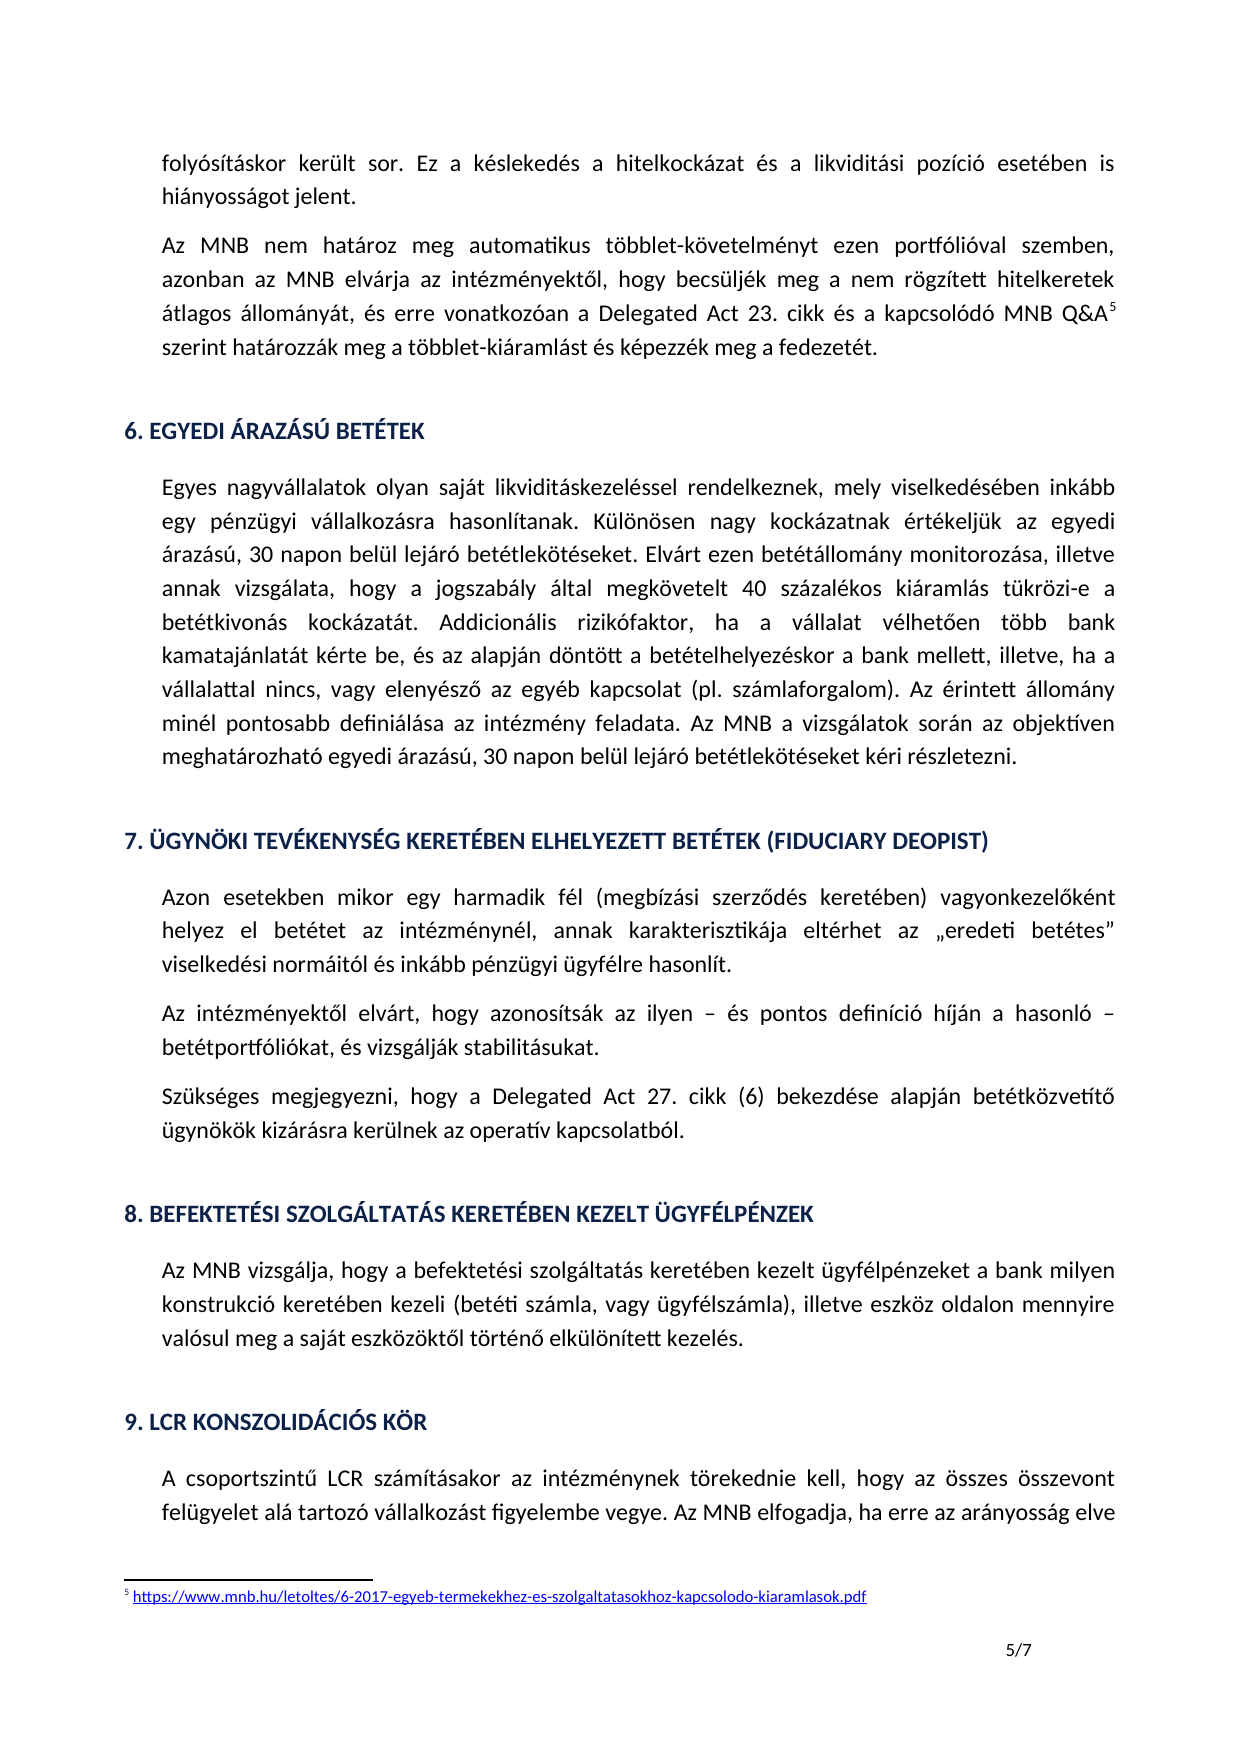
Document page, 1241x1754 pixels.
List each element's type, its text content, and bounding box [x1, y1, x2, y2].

subtitle Egyedi árazású betétek [124, 415, 1116, 446]
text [162, 148, 1116, 211]
text Az intézményektől elvárt, hogy azonosítsák az ilyen – és pontos definíció híján a hasonló – betétportfóliókat, és vizsgálják stabilitásukat. [162, 998, 1116, 1061]
subtitle LCR konszolidációs kör [124, 1406, 1116, 1437]
text Egyes nagyvállalatok olyan saját likviditáskezeléssel rendelkeznek, mely viselkedésében inkább egy pénzügyi vállalkozásra hasonlítanak. Különösen nagy kockázatnak értékeljük az egyedi árazású, 30 napon belül lejáró betétlekötéseket. Elvárt ezen betétállomány monitorozása, illetve annak vizsgálata, hogy a jogszabály által megkövetelt 40 százalékos kiáramlás tükrözi-e a betétkivonás kockázatát. Addicionális rizikófaktor, ha a vállalat vélhetően több bank kamatajánlatát kérte be, és az alapján döntött a betételhelyezéskor a bank mellett, illetve, ha a vállalattal nincs, vagy elenyésző az egyéb kapcsolat (pl. számlaforgalom). Az érintett állomány minél pontosabb definiálása az intézmény feladata. Az MNB a vizsgálatok során az objektíven meghatározható egyedi árazású, 30 napon belül lejáró betétlekötéseket kéri részletezni. [162, 472, 1116, 771]
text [162, 1463, 1116, 1526]
subtitle befektetési szolgáltatás keretében kezelt ügyfélpénzek [124, 1198, 1116, 1229]
text Az MNB nem határoz meg automatikus többlet-követelményt ezen portfólióval szemben, azonban az MNB elvárja az intézményektől, hogy becsüljék meg a nem rögzített hitelkeretek átlagos állományát, és erre vonatkozóan a Delegated Act 23. cikk és a kapcsolódó MNB Q&A szerint határozzák meg a többlet-kiáramlást és képezzék meg a fedezetét. [162, 231, 1116, 361]
text Szükséges megjegyezni, hogy a Delegated Act 27. cikk (6) bekezdése alapján betétközvetítő ügynökök kizárásra kerülnek az operatív kapcsolatból. [162, 1081, 1116, 1144]
text Azon esetekben mikor egy harmadik fél (megbízási szerződés keretében) vagyonkezelőként helyez el betétet az intézménynél, annak karakterisztikája eltérhet az „eredeti betétes” viselkedési normáitól és inkább pénzügyi ügyfélre hasonlít. [162, 882, 1116, 978]
subtitle Ügynöki tevékenység keretében elhelyezett betétek (fiduciary deopist) [124, 825, 1116, 855]
text Az MNB vizsgálja, hogy a befektetési szolgáltatás keretében kezelt ügyfélpénzeket a bank milyen konstrukció keretében kezeli (betéti számla, vagy ügyfélszámla), illetve eszköz oldalon mennyire valósul meg a saját eszközöktől történő elkülönített kezelés. [162, 1255, 1116, 1352]
